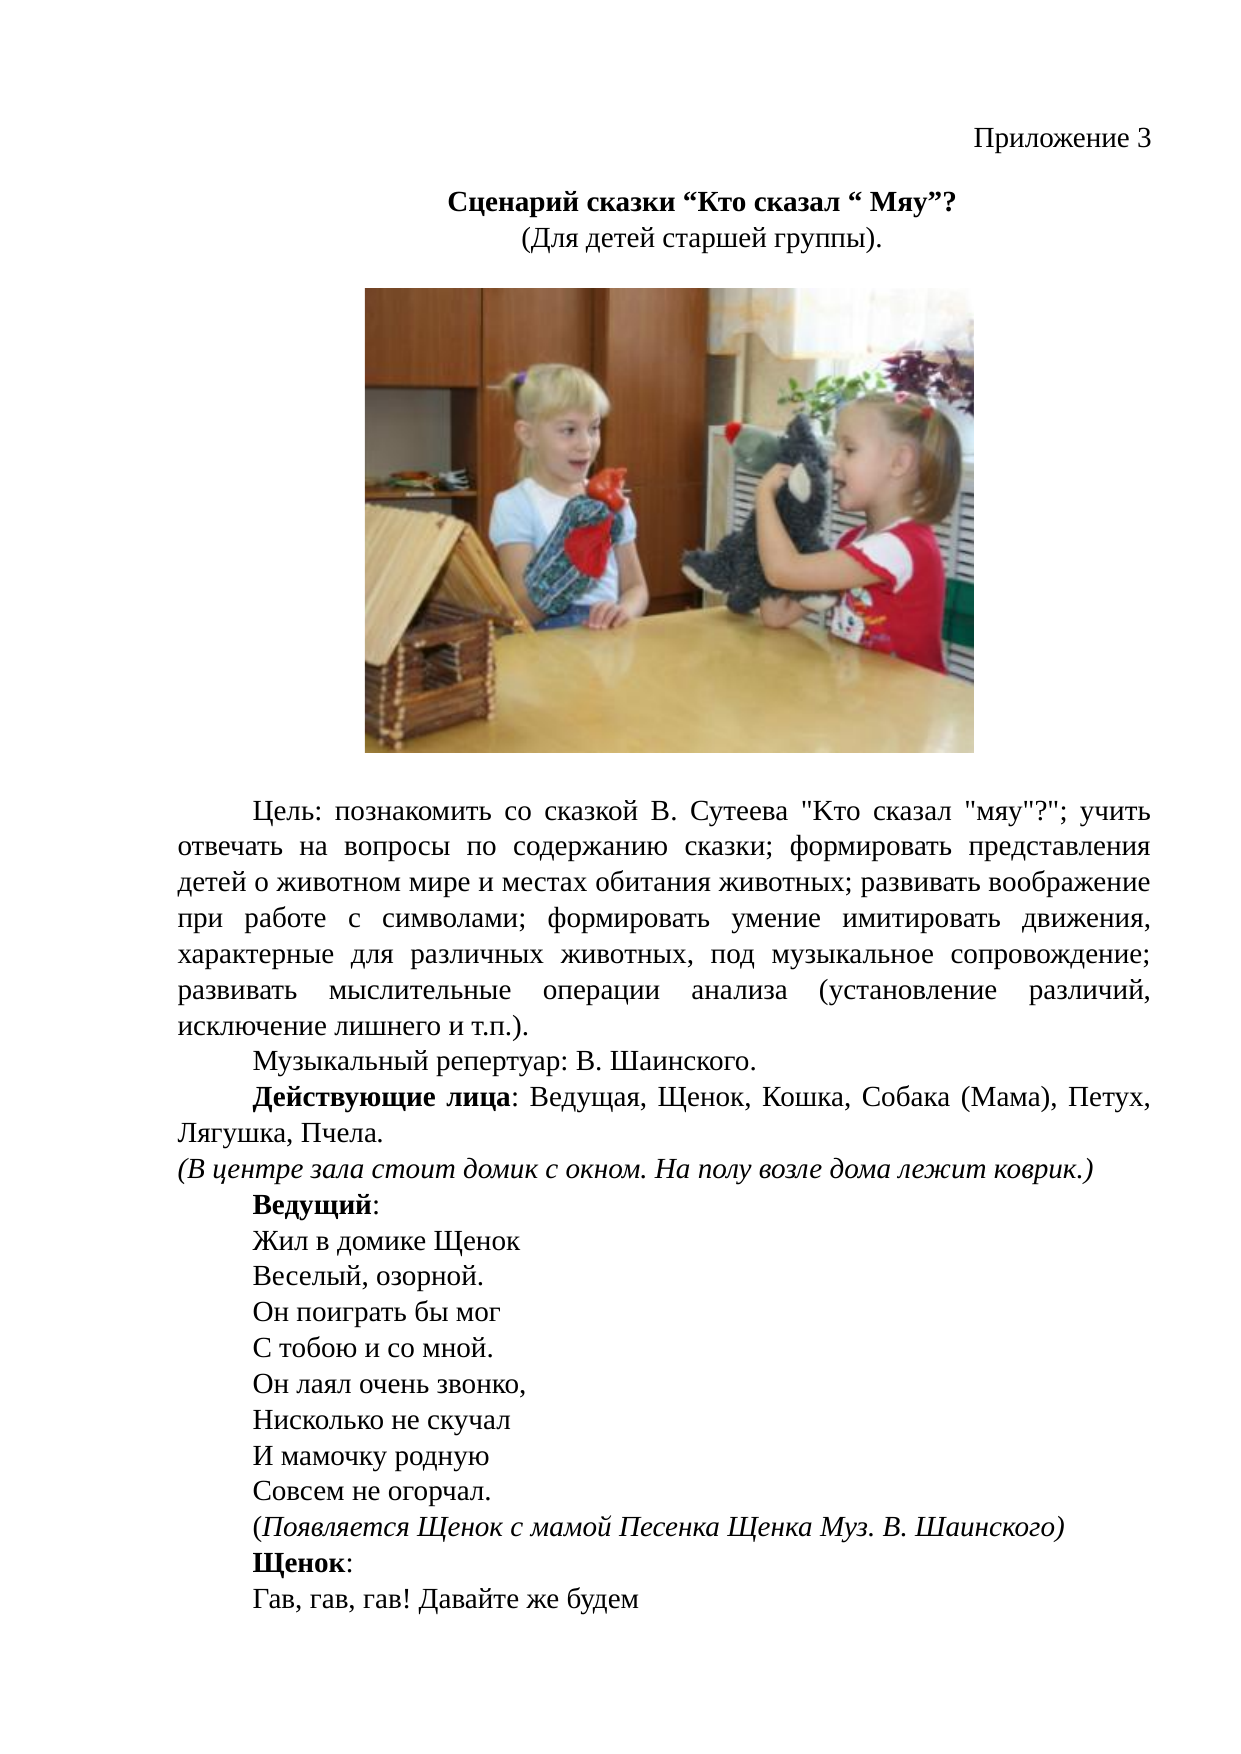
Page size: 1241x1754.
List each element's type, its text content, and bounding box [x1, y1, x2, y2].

text Веселый, озорной. [177, 1256, 1152, 1292]
text Действующие лица: Ведущая, Щенок, Кошка, Собака (Мама), Петух, Лягушка, Пчела. [177, 1077, 1152, 1149]
text Сценарий сказки “Кто сказал “ Мяу”? [177, 182, 1152, 218]
text Ведущий: [177, 1184, 1152, 1220]
picture [364, 288, 974, 753]
text Жил в домике Щенок [177, 1220, 1152, 1256]
text Приложение 3 [177, 118, 1152, 154]
text Гав, гав, гав! Давайте же будем [177, 1579, 1152, 1614]
text Совсем не огорчал. [177, 1471, 1152, 1507]
text (Для детей старшей группы). [177, 218, 1152, 254]
text Цель: познакомить со сказкой В. Сутеева "Kто сказал "мяу"?"; учить отвечать на вопросы по содержанию сказки; формировать представления детей о животном мире и местах обитания животных; развивать воображение при работе с символами; формировать умение имитировать движения, характерные для различных животных, под музыкальное сопровождение; развивать мыслительные операции анализа (установление различий, исключение лишнего и т.п.). [177, 790, 1152, 1041]
text Нисколько не скучал [177, 1399, 1152, 1435]
text Он поиграть бы мог [177, 1292, 1152, 1328]
text Он лаял очень звонко, [177, 1364, 1152, 1399]
text Щенок: [177, 1543, 1152, 1579]
text (В центре зала стоит домик с окном. На полу возле дома лежит коврик.) [177, 1149, 1152, 1184]
text С тобою и со мной. [177, 1328, 1152, 1364]
text Музыкальный репертуар: В. Шаинского. [177, 1041, 1152, 1077]
text (Появляется Щенок с мамой Песенка Щенка Муз. В. Шаинского) [177, 1507, 1152, 1543]
text И мамочку родную [177, 1435, 1152, 1471]
